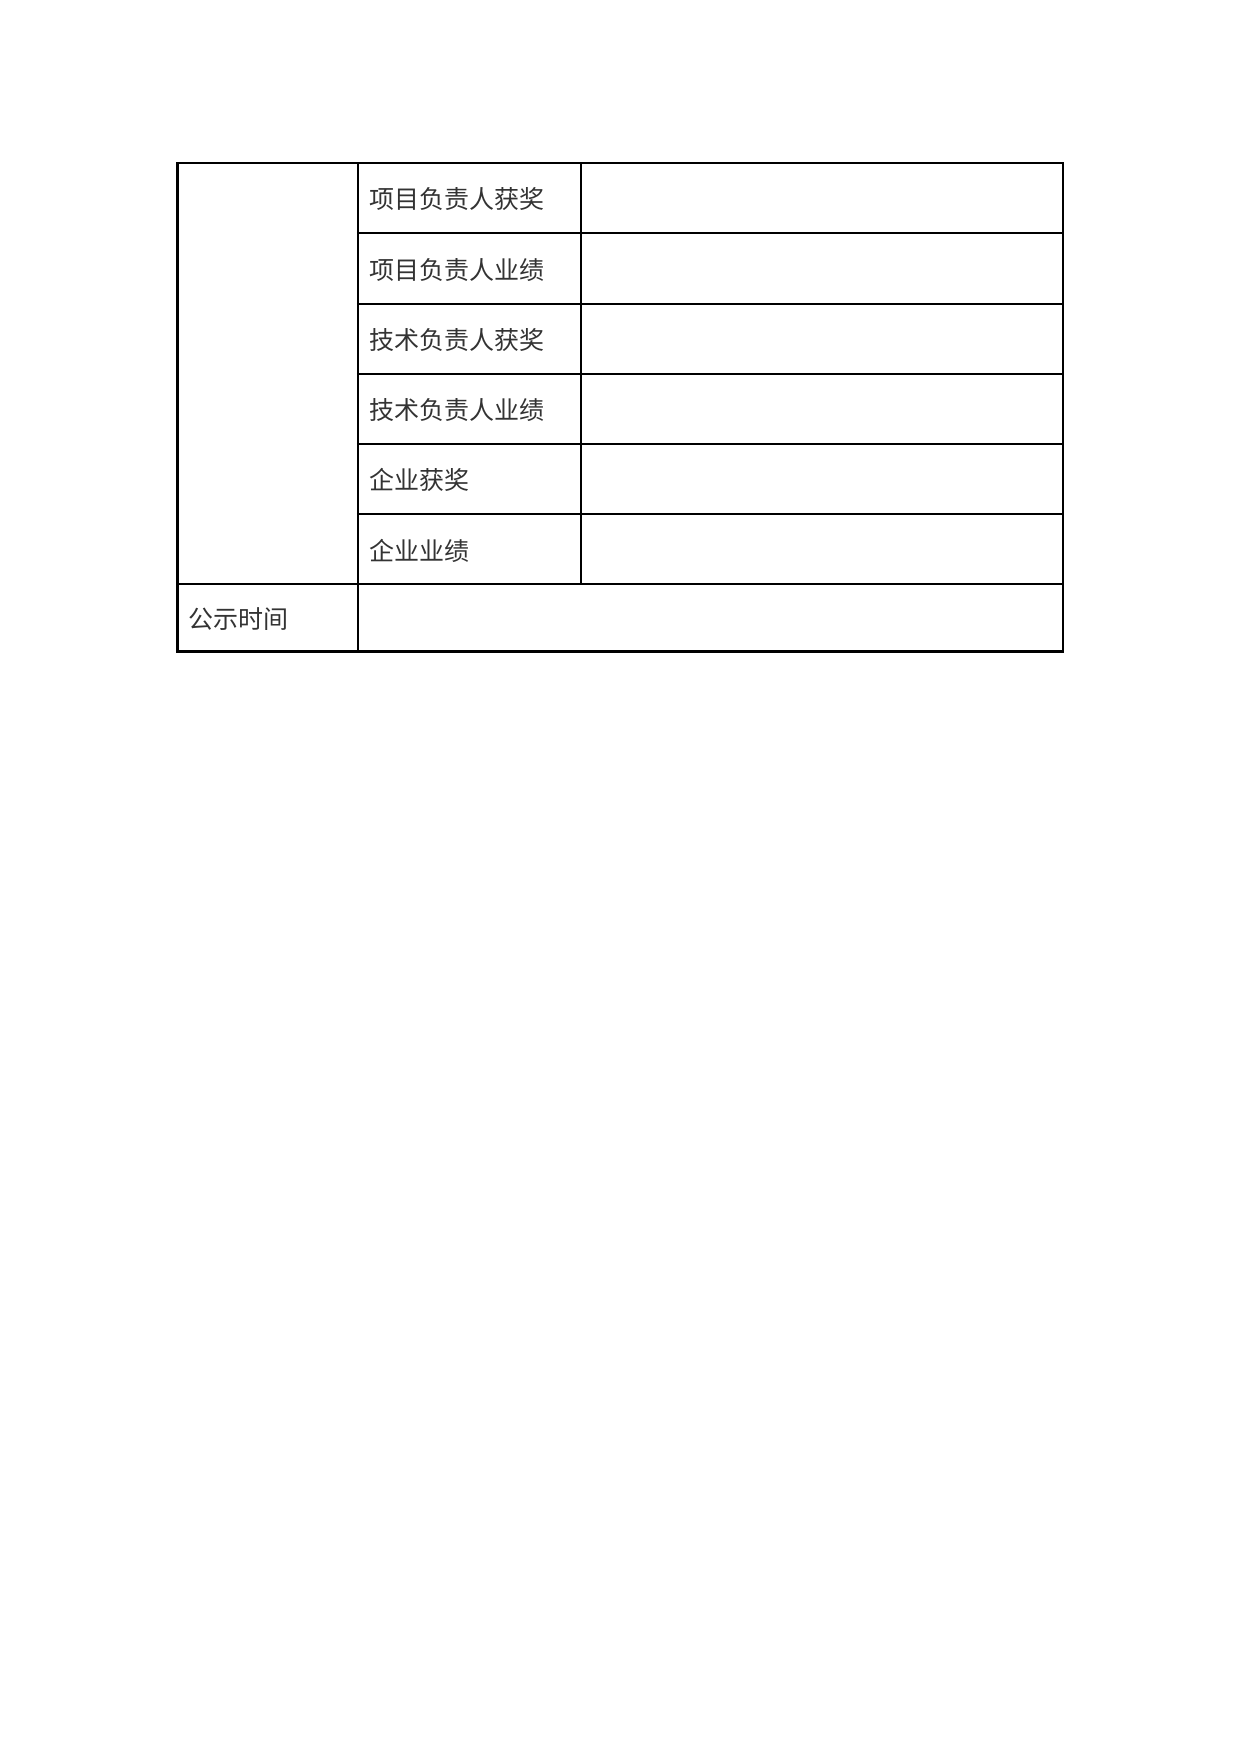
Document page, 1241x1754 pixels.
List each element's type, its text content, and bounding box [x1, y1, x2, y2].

table_cell 项目负责人获奖 [359, 164, 580, 232]
table_cell 技术负责人获奖 [359, 305, 580, 373]
table_cell [582, 515, 1062, 583]
table_cell 企业业绩 [359, 515, 580, 583]
table_cell 公示时间 [179, 585, 357, 650]
table_cell [582, 305, 1062, 373]
table_cell [359, 585, 1062, 650]
table_cell [582, 234, 1062, 302]
table_cell 企业获奖 [359, 445, 580, 513]
table_cell [582, 375, 1062, 443]
table_cell [582, 445, 1062, 513]
table_cell [582, 164, 1062, 232]
table_cell 技术负责人业绩 [359, 375, 580, 443]
table_cell 项目负责人业绩 [359, 234, 580, 302]
